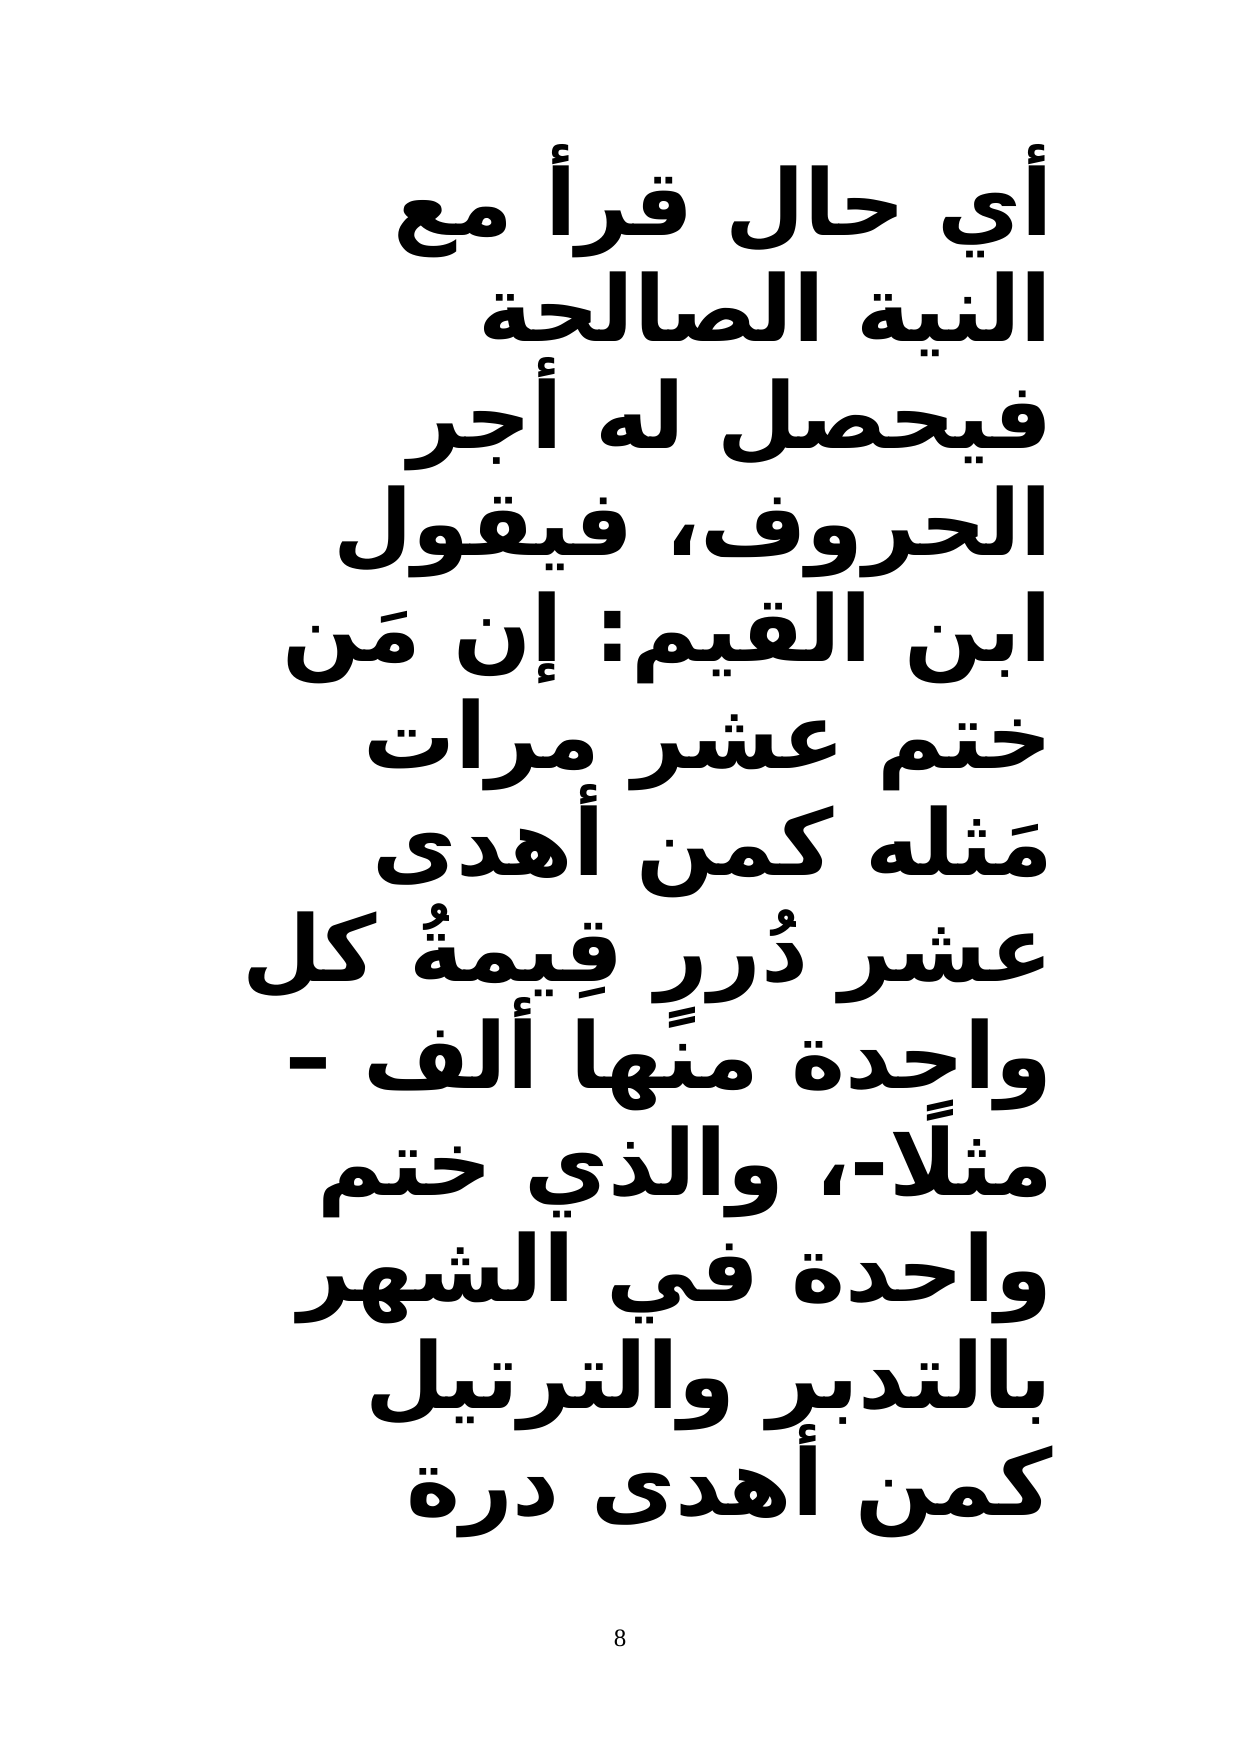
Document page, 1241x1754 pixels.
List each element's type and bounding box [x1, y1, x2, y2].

text [187, 150, 1053, 1537]
